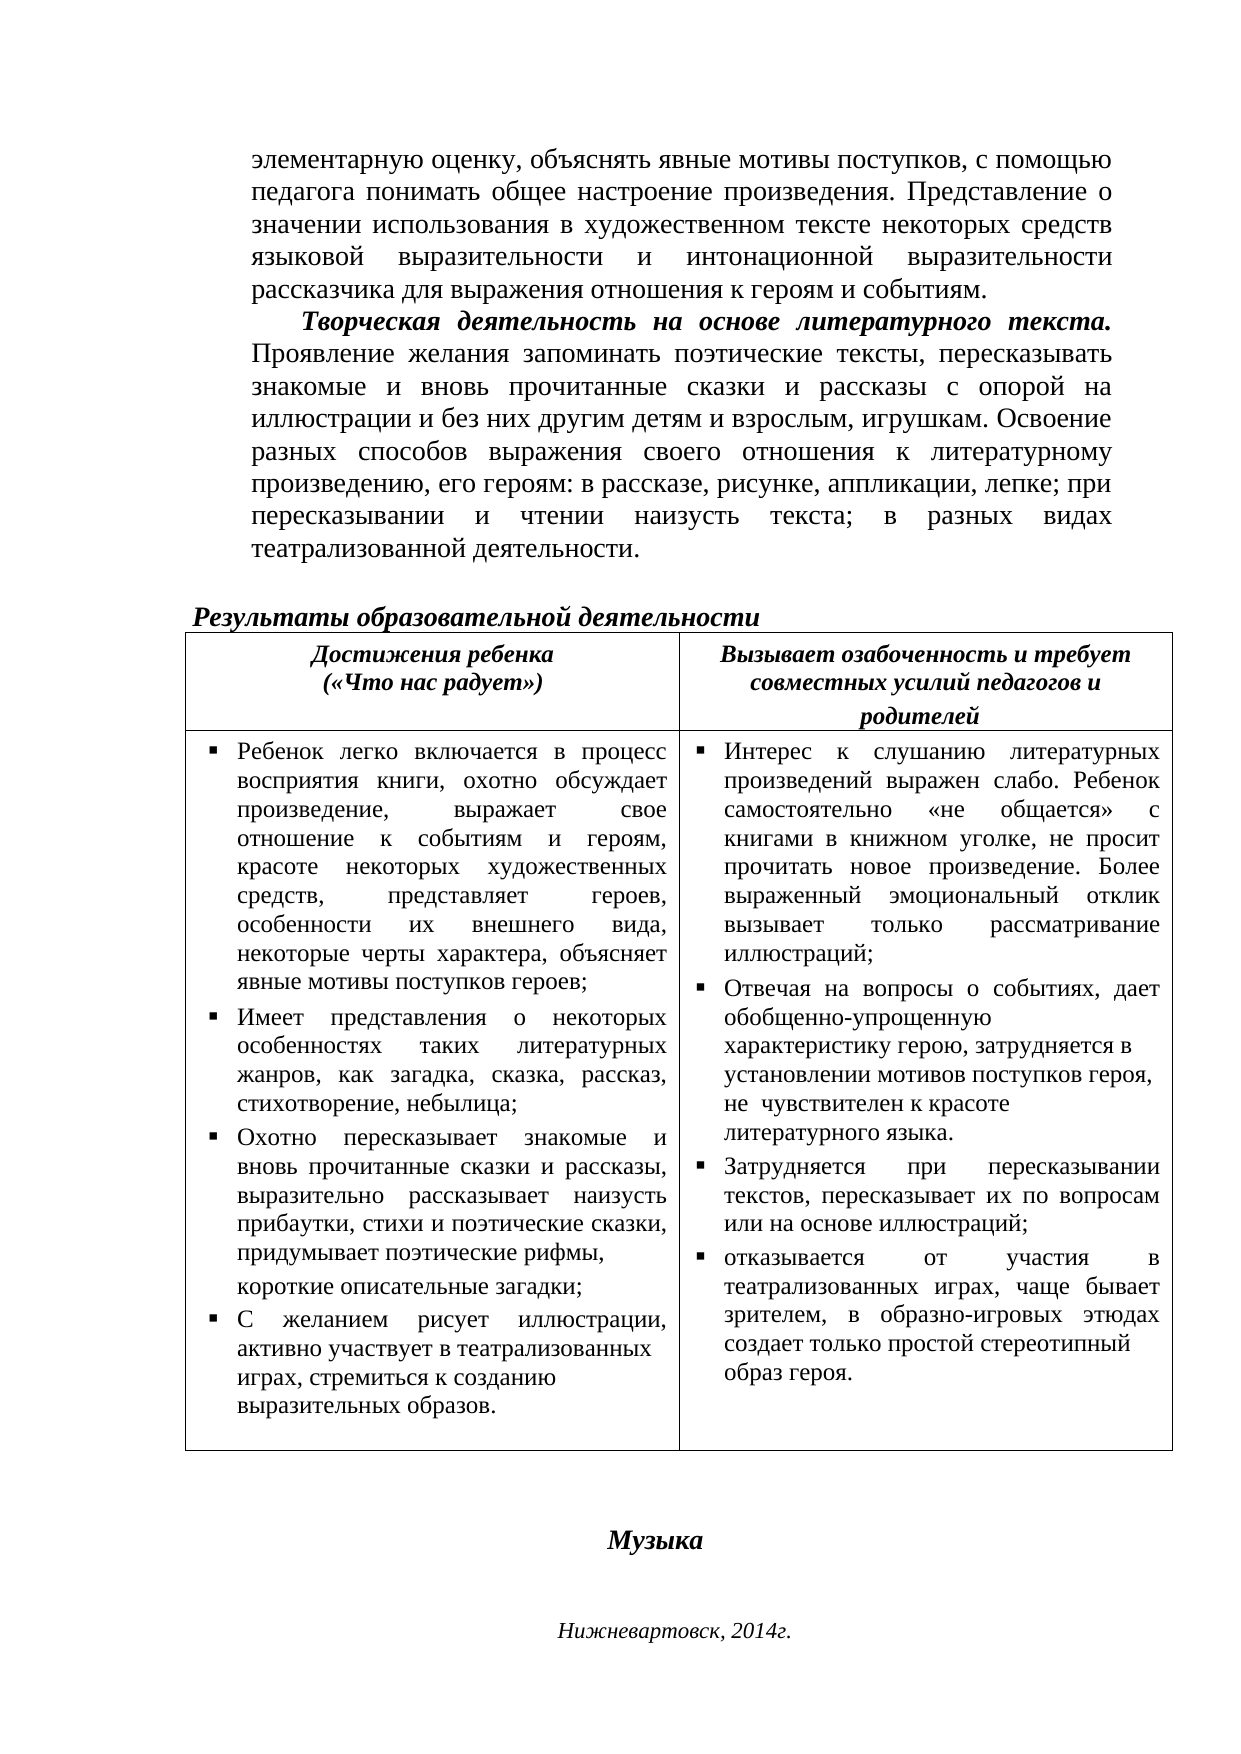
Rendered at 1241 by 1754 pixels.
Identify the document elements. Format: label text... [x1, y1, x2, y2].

table_header Достижения ребенка («Что нас радует») [186, 633, 679, 730]
subtitle Музыка [203, 1523, 1107, 1556]
table_cell Интерес к слушанию литературных произведений выражен слабо. Ребенок самостоятельно «не общается» с книгами в книжном уголке, не просит прочитать новое произведение. Более выраженный эмоциональный отклик вызывает только рассматривание иллюстраций; Отвечая на вопросы о событиях, дает обобщенно-упрощенную характеристику герою, затрудняется в установлении мотивов поступков героя, не чувствителен к красоте литературного языка. Затрудняется при пересказывании текстов, пересказывает их по вопросам или на основе иллюстраций; отказывается от участия в театрализованных играх, чаще бывает зрителем, в образно-игровых этюдах создает только простой стереотипный образ героя. [680, 731, 1172, 1450]
table_header Вызывает озабоченность и требует совместных усилий педагогов и родителей [680, 633, 1172, 730]
text Творческая деятельность на основе литературного текста. Проявление желания запоминать поэтические тексты, пересказывать знакомые и вновь прочитанные сказки и рассказы с опорой на иллюстрации и без них другим детям и взрослым, игрушкам. Освоение разных способов выражения своего отношения к литературному произведению, его героям: в рассказе, рисунке, аппликации, лепке; при пересказывании и чтении наизусть текста; в разных видах театрализованной деятельности. [251, 304, 1113, 563]
subtitle Результаты образовательной деятельности [192, 600, 1152, 632]
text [251, 142, 1113, 304]
table_cell Ребенок легко включается в процесс восприятия книги, охотно обсуждает произведение, выражает свое отношение к событиям и героям, красоте некоторых художественных средств, представляет героев, особенности их внешнего вида, некоторые черты характера, объясняет явные мотивы поступков героев; Имеет представления о некоторых особенностях таких литературных жанров, как загадка, сказка, рассказ, стихотворение, небылица; Охотно пересказывает знакомые и вновь прочитанные сказки и рассказы, выразительно рассказывает наизусть прибаутки, стихи и поэтические сказки, придумывает поэтические рифмы, короткие описательные загадки; С желанием рисует иллюстрации, активно участвует в театрализованных играх, стремиться к созданию выразительных образов. [186, 731, 679, 1450]
